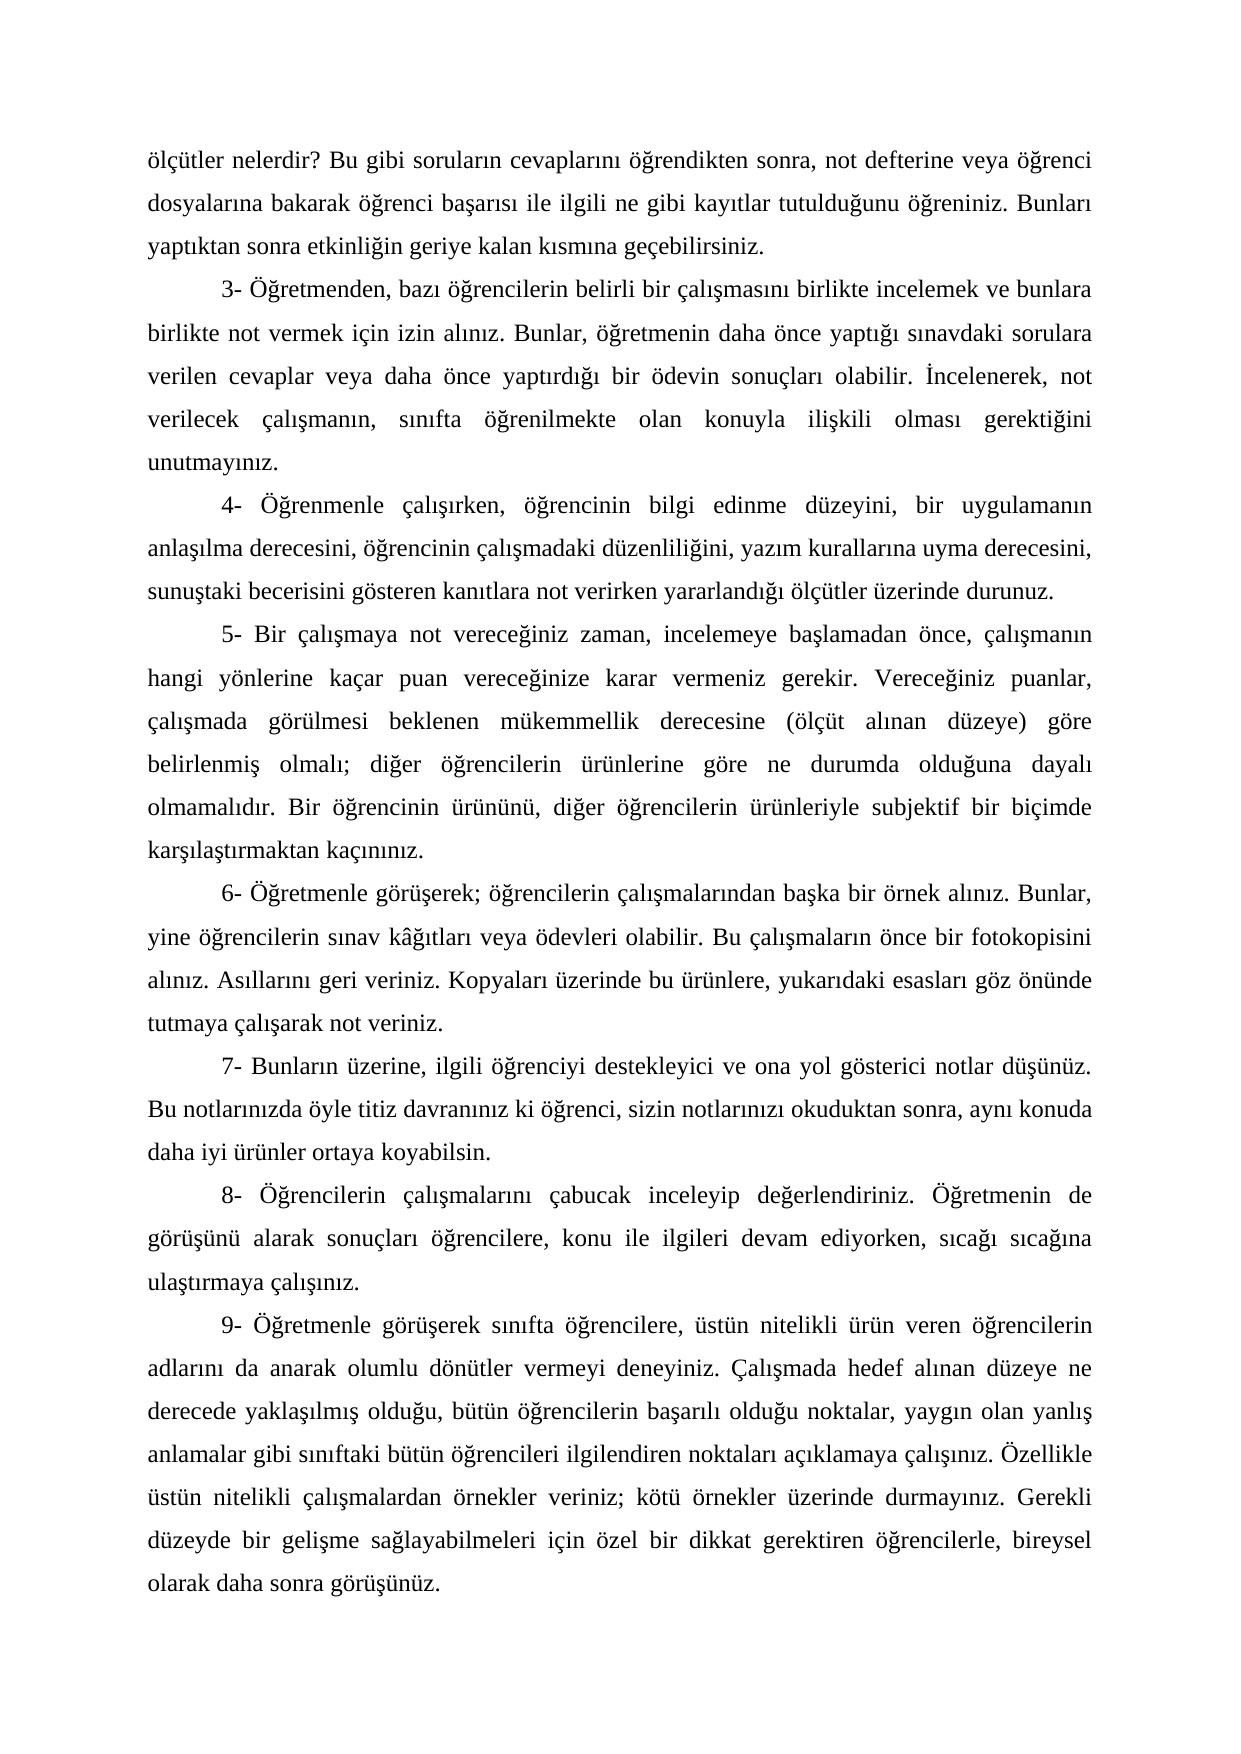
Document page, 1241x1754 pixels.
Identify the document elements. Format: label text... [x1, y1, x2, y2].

list Öğretmenle görüşerek sınıfta öğrencilere, üstün nitelikli ürün veren öğrencilerin adlarını da anarak olumlu dönütler vermeyi deneyiniz. Çalışmada hedef alınan düzeye ne derecede yaklaşılmış olduğu, bütün öğrencilerin başarılı olduğu noktalar, yaygın olan yanlış anlamalar gibi sınıftaki bütün öğrencileri ilgilendiren noktaları açıklamaya çalışınız. Özellikle üstün nitelikli çalışmalardan örnekler veriniz; kötü örnekler üzerinde durmayınız. Gerekli düzeyde bir gelişme sağlayabilmeleri için özel bir dikkat gerektiren öğrencilerle, bireysel olarak daha sonra görüşünüz. [147, 1310, 1093, 1597]
list Bir çalışmaya not vereceğiniz zaman, incelemeye başlamadan önce, çalışmanın hangi yönlerine kaçar puan vereceğinize karar vermeniz gerekir. Vereceğiniz puanlar, çalışmada görülmesi beklenen mükemmellik derecesine (ölçüt alınan düzeye) göre belirlenmiş olmalı; diğer öğrencilerin ürünlerine göre ne durumda olduğuna dayalı olmamalıdır. Bir öğrencinin ürününü, diğer öğrencilerin ürünleriyle subjektif bir biçimde karşılaştırmaktan kaçınınız. [147, 619, 1093, 864]
list Öğrenmenle çalışırken, öğrencinin bilgi edinme düzeyini, bir uygulamanın anlaşılma derecesini, öğrencinin çalışmadaki düzenliliğini, yazım kurallarına uyma derecesini, sunuştaki becerisini gösteren kanıtlara not verirken yararlandığı ölçütler üzerinde durunuz. [147, 490, 1093, 605]
list Öğrencilerin çalışmalarını çabucak inceleyip değerlendiriniz. Öğretmenin de görüşünü alarak sonuçları öğrencilere, konu ile ilgileri devam ediyorken, sıcağı sıcağına ulaştırmaya çalışınız. [147, 1180, 1093, 1295]
list Öğretmenden, bazı öğrencilerin belirli bir çalışmasını birlikte incelemek ve bunlara birlikte not vermek için izin alınız. Bunlar, öğretmenin daha önce yaptığı sınavdaki sorulara verilen cevaplar veya daha önce yaptırdığı bir ödevin sonuçları olabilir. İncelenerek, not verilecek çalışmanın, sınıfta öğrenilmekte olan konuyla ilişkili olması gerektiğini unutmayınız. [147, 274, 1093, 476]
list Öğretmenle görüşerek; öğrencilerin çalışmalarından başka bir örnek alınız. Bunlar, yine öğrencilerin sınav kâğıtları veya ödevleri olabilir. Bu çalışmaların önce bir fotokopisini alınız. Asıllarını geri veriniz. Kopyaları üzerinde bu ürünlere, yukarıdaki esasları göz önünde tutmaya çalışarak not veriniz. [147, 878, 1093, 1037]
list Bunların üzerine, ilgili öğrenciyi destekleyici ve ona yol gösterici notlar düşünüz. Bu notlarınızda öyle titiz davranınız ki öğrenci, sizin notlarınızı okuduktan sonra, aynı konuda daha iyi ürünler ortaya koyabilsin. [147, 1051, 1093, 1166]
text ölçütler nelerdir? Bu gibi soruların cevaplarını öğrendikten sonra, not defterine veya öğrenci dosyalarına bakarak öğrenci başarısı ile ilgili ne gibi kayıtlar tutulduğunu öğreniniz. Bunları yaptıktan sonra etkinliğin geriye kalan kısmına geçebilirsiniz. [147, 145, 1093, 260]
